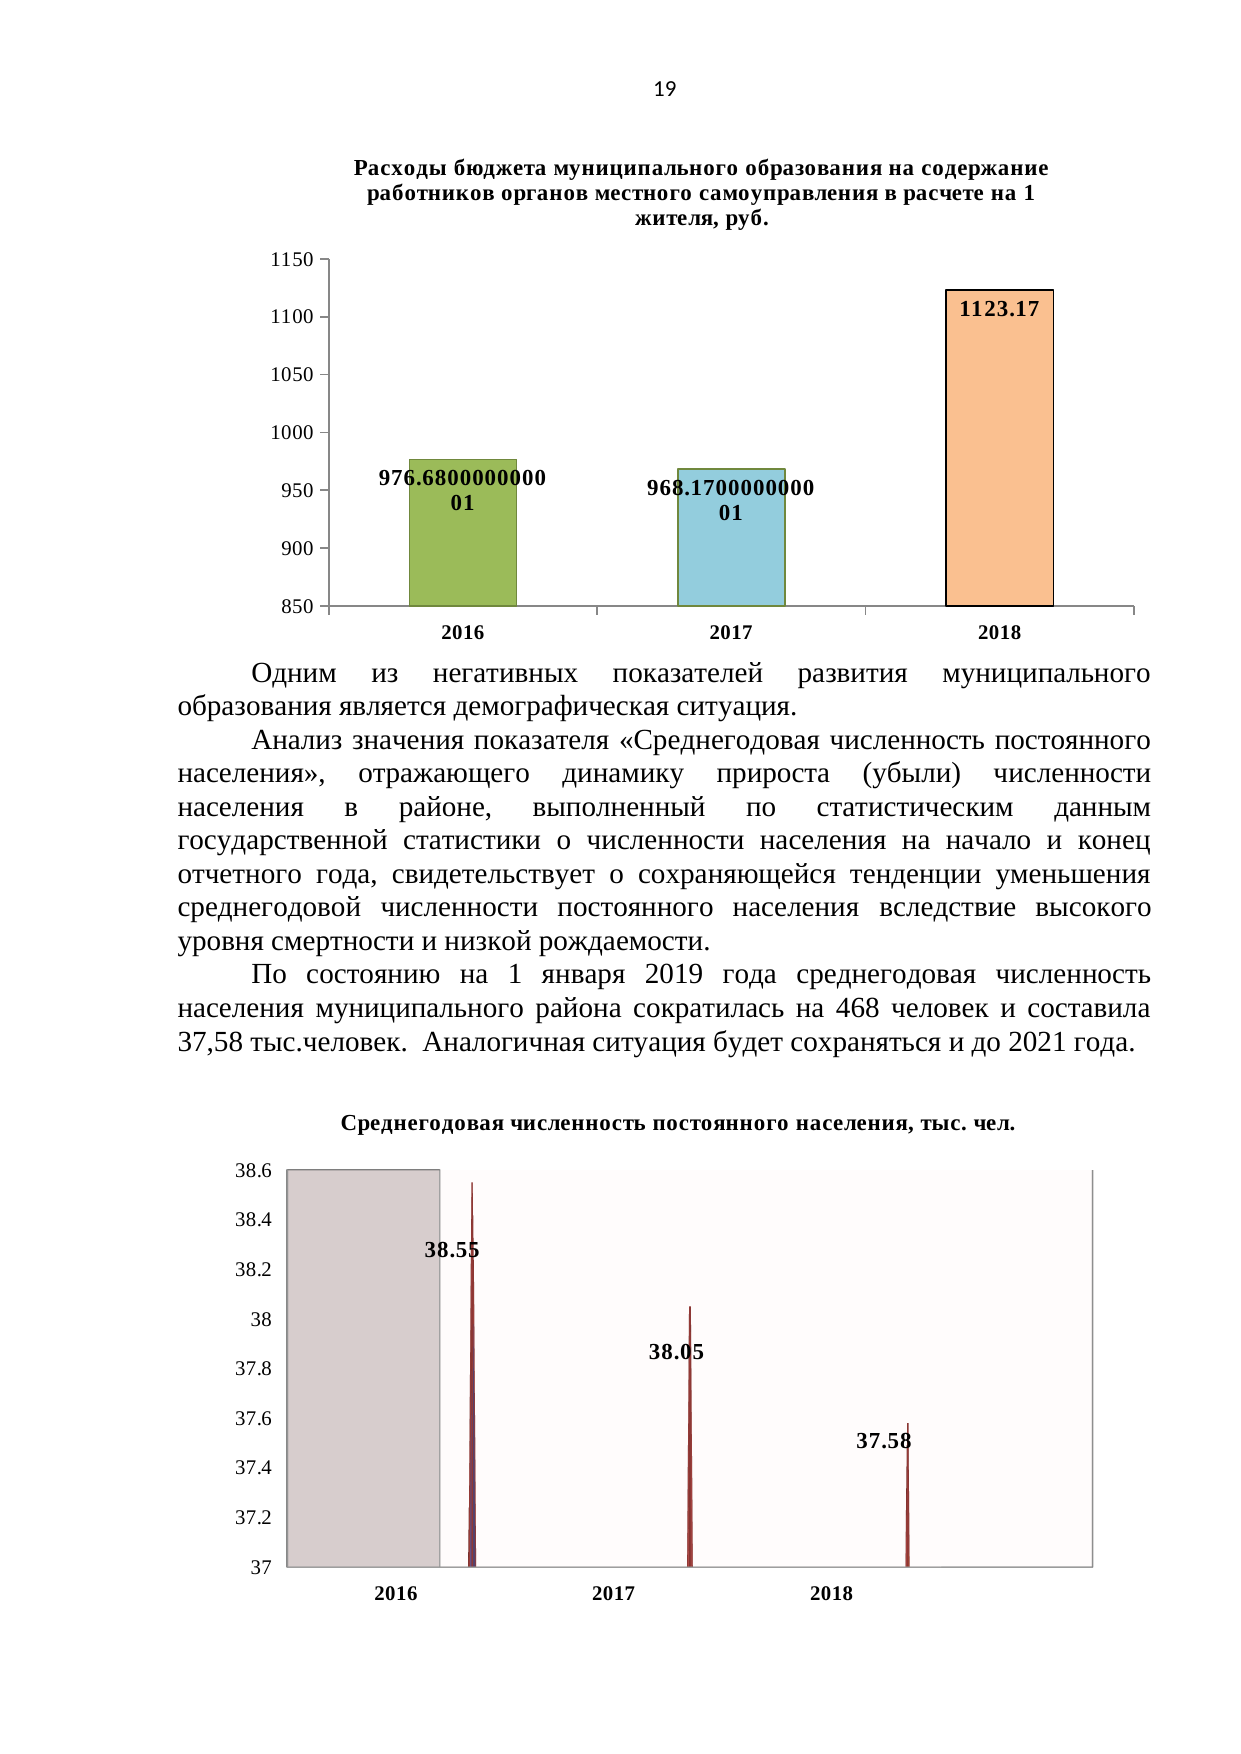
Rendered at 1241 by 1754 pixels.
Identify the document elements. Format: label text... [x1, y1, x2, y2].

text По состоянию на 1 января 2019 года среднегодовая численность населения муниципального района сократилась на 468 человек и составила 37,58 тыс.человек. Аналогичная ситуация будет сохраняться и до 2021 года. [177, 957, 1152, 1057]
text Одним из негативных показателей развития муниципального образования является демографическая ситуация. [177, 655, 1152, 722]
text Анализ значения показателя «Среднегодовая численность постоянного населения», отражающего динамику прироста (убыли) численности населения в районе, выполненный по статистическим данным государственной статистики о численности населения на начало и конец отчетного года, свидетельствует о сохраняющейся тенденции уменьшения среднегодовой численности постоянного населения вследствие высокого уровня смертности и низкой рождаемости. [177, 722, 1152, 957]
